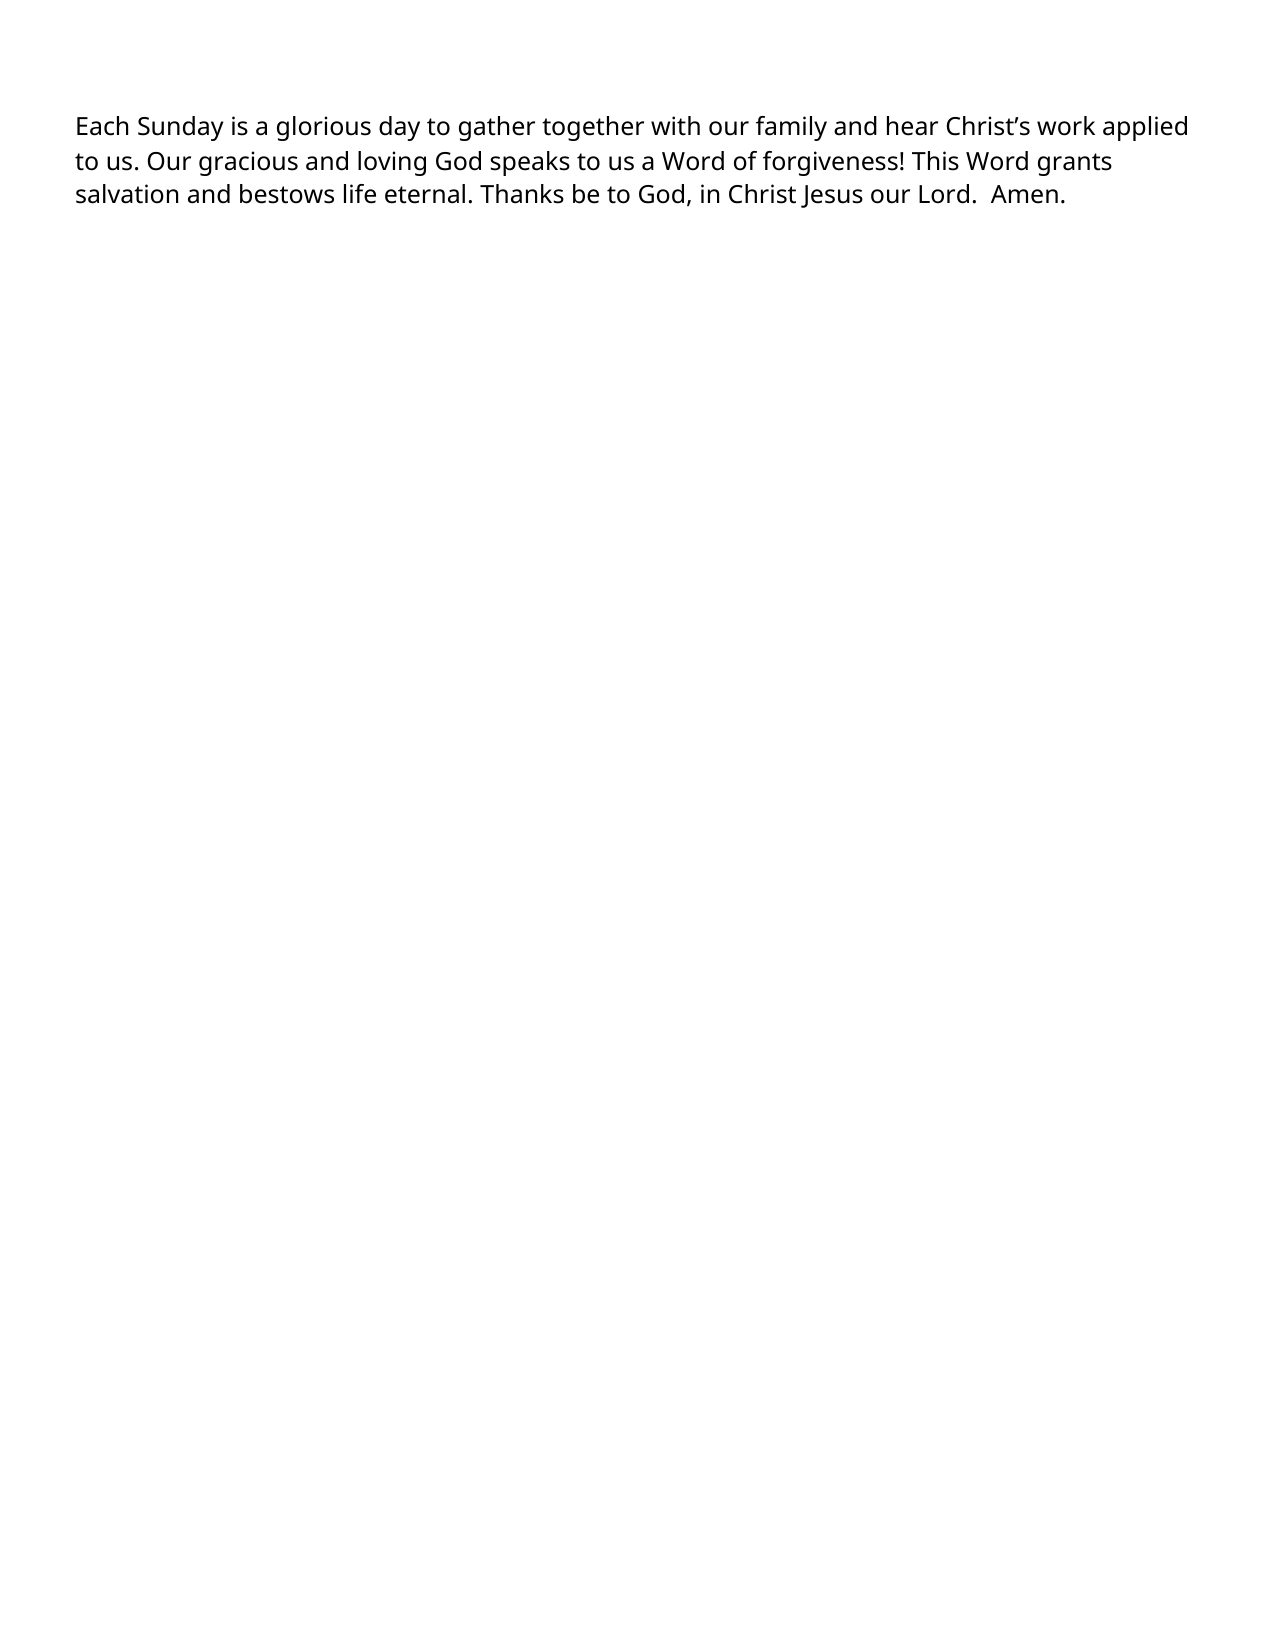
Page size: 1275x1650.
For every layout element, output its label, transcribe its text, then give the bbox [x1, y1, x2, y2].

text Each Sunday is a glorious day to gather together with our family and hear Christ’s work applied to us. Our gracious and loving God speaks to us a Word of forgiveness! This Word grants salvation and bestows life eternal. Thanks be to God, in Christ Jesus our Lord. Amen. [75, 109, 1200, 211]
